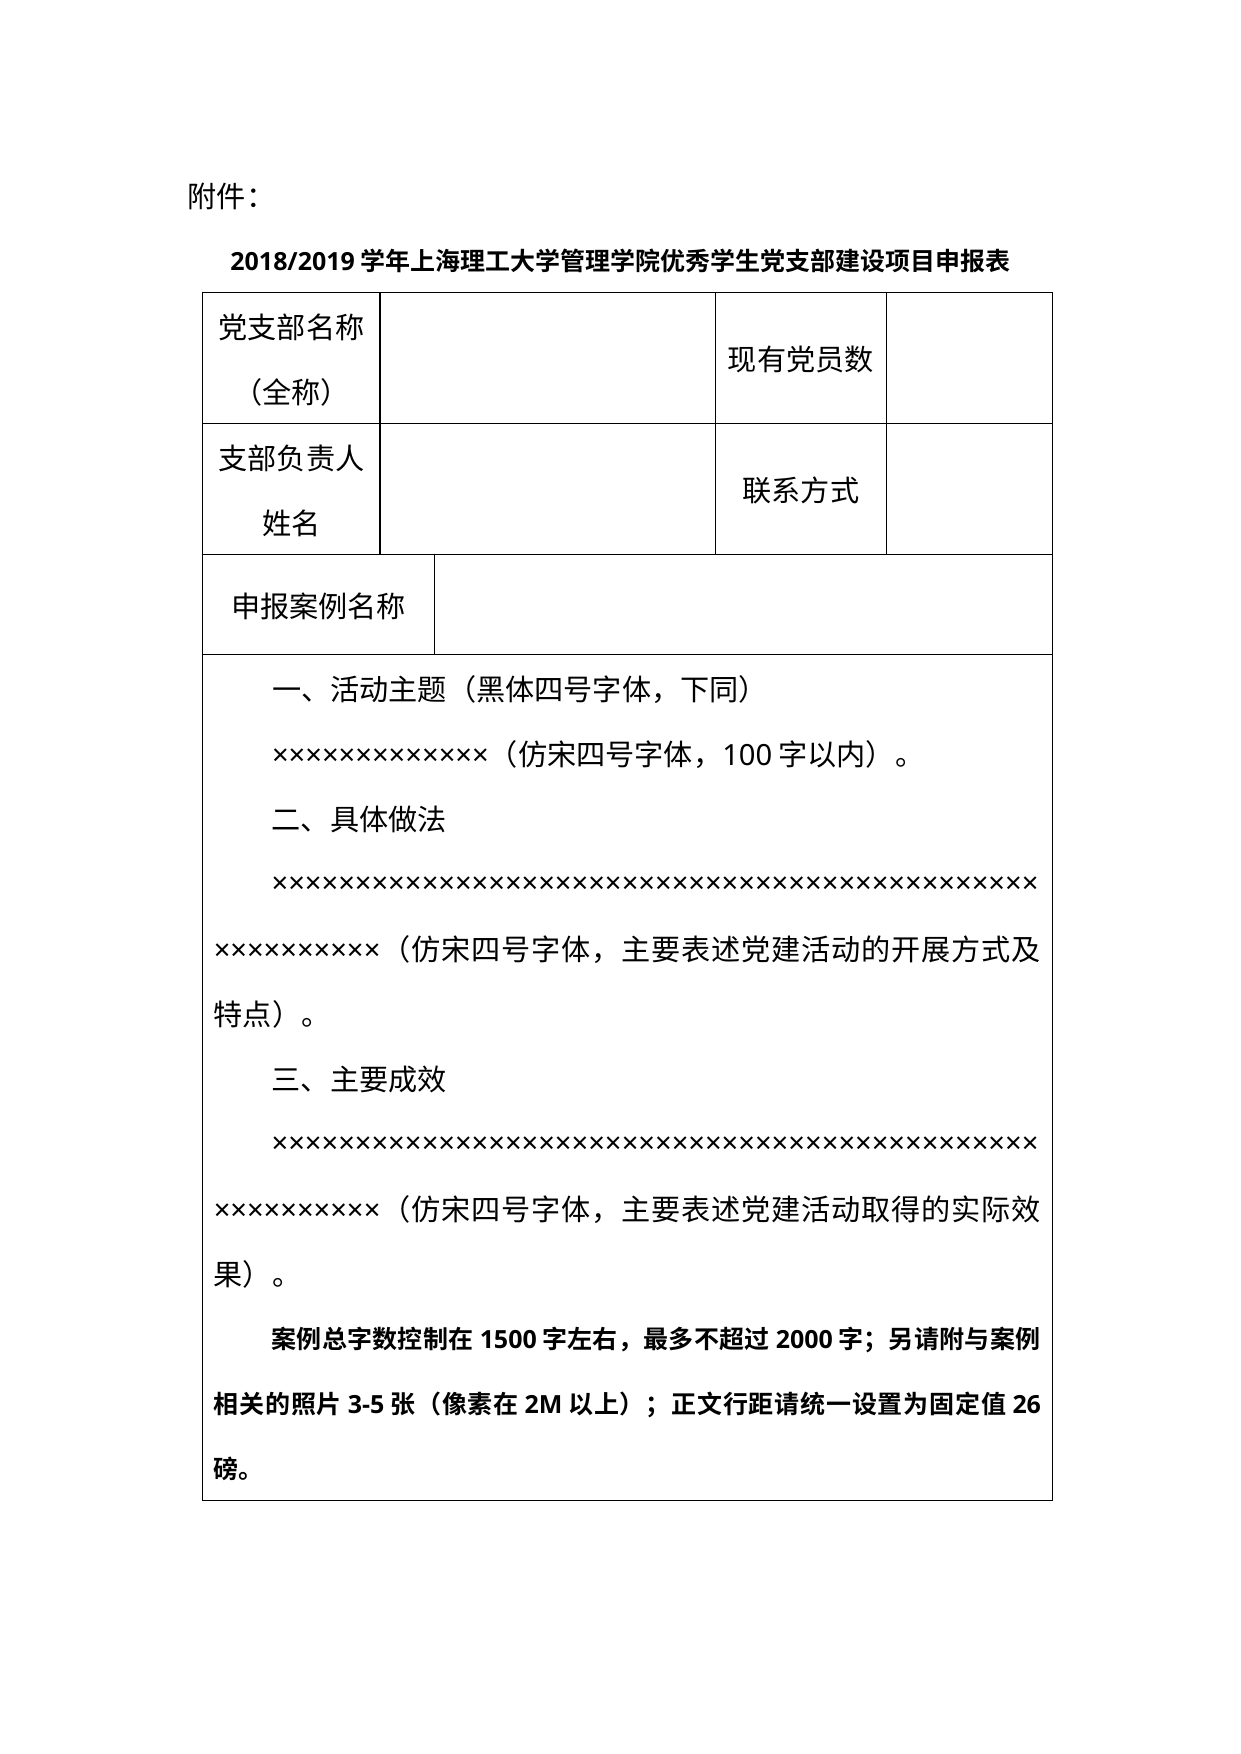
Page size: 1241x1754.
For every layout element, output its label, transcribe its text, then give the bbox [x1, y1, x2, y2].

table_header 现有党员数 [716, 293, 886, 423]
table_cell 申报案例名称 [203, 555, 434, 654]
text 2018/2019学年上海理工大学管理学院优秀学生党支部建设项目申报表 [187, 227, 1053, 292]
table_header [381, 293, 715, 423]
text 附件： [187, 162, 1053, 227]
table_cell [381, 424, 715, 554]
table_cell 联系方式 [716, 424, 886, 554]
table_header 党支部名称（全称） [203, 293, 379, 423]
table_cell [435, 555, 1052, 654]
table_cell 一、活动主题（黑体四号字体，下同） ×××××××××××××（仿宋四号字体，100字以内）。 二、具体做法 ××××××××××××××××××××××××××××××××××××××××××××××××××××××××（仿宋四号字体，主要表述党建活动的开展方式及特点）。 三、主要成效 ××××××××××××××××××××××××××××××××××××××××××××××××××××××××（仿宋四号字体，主要表述党建活动取得的实际效果）。 案例总字数控制在1500字左右，最多不超过2000字；另请附与案例相关的照片3-5张（像素在以上）；正文行距请统一设置为固定值26磅。 [203, 655, 1052, 1500]
table_cell 支部负责人姓名 [203, 424, 379, 554]
table_cell [887, 424, 1052, 554]
table_header [887, 293, 1052, 423]
